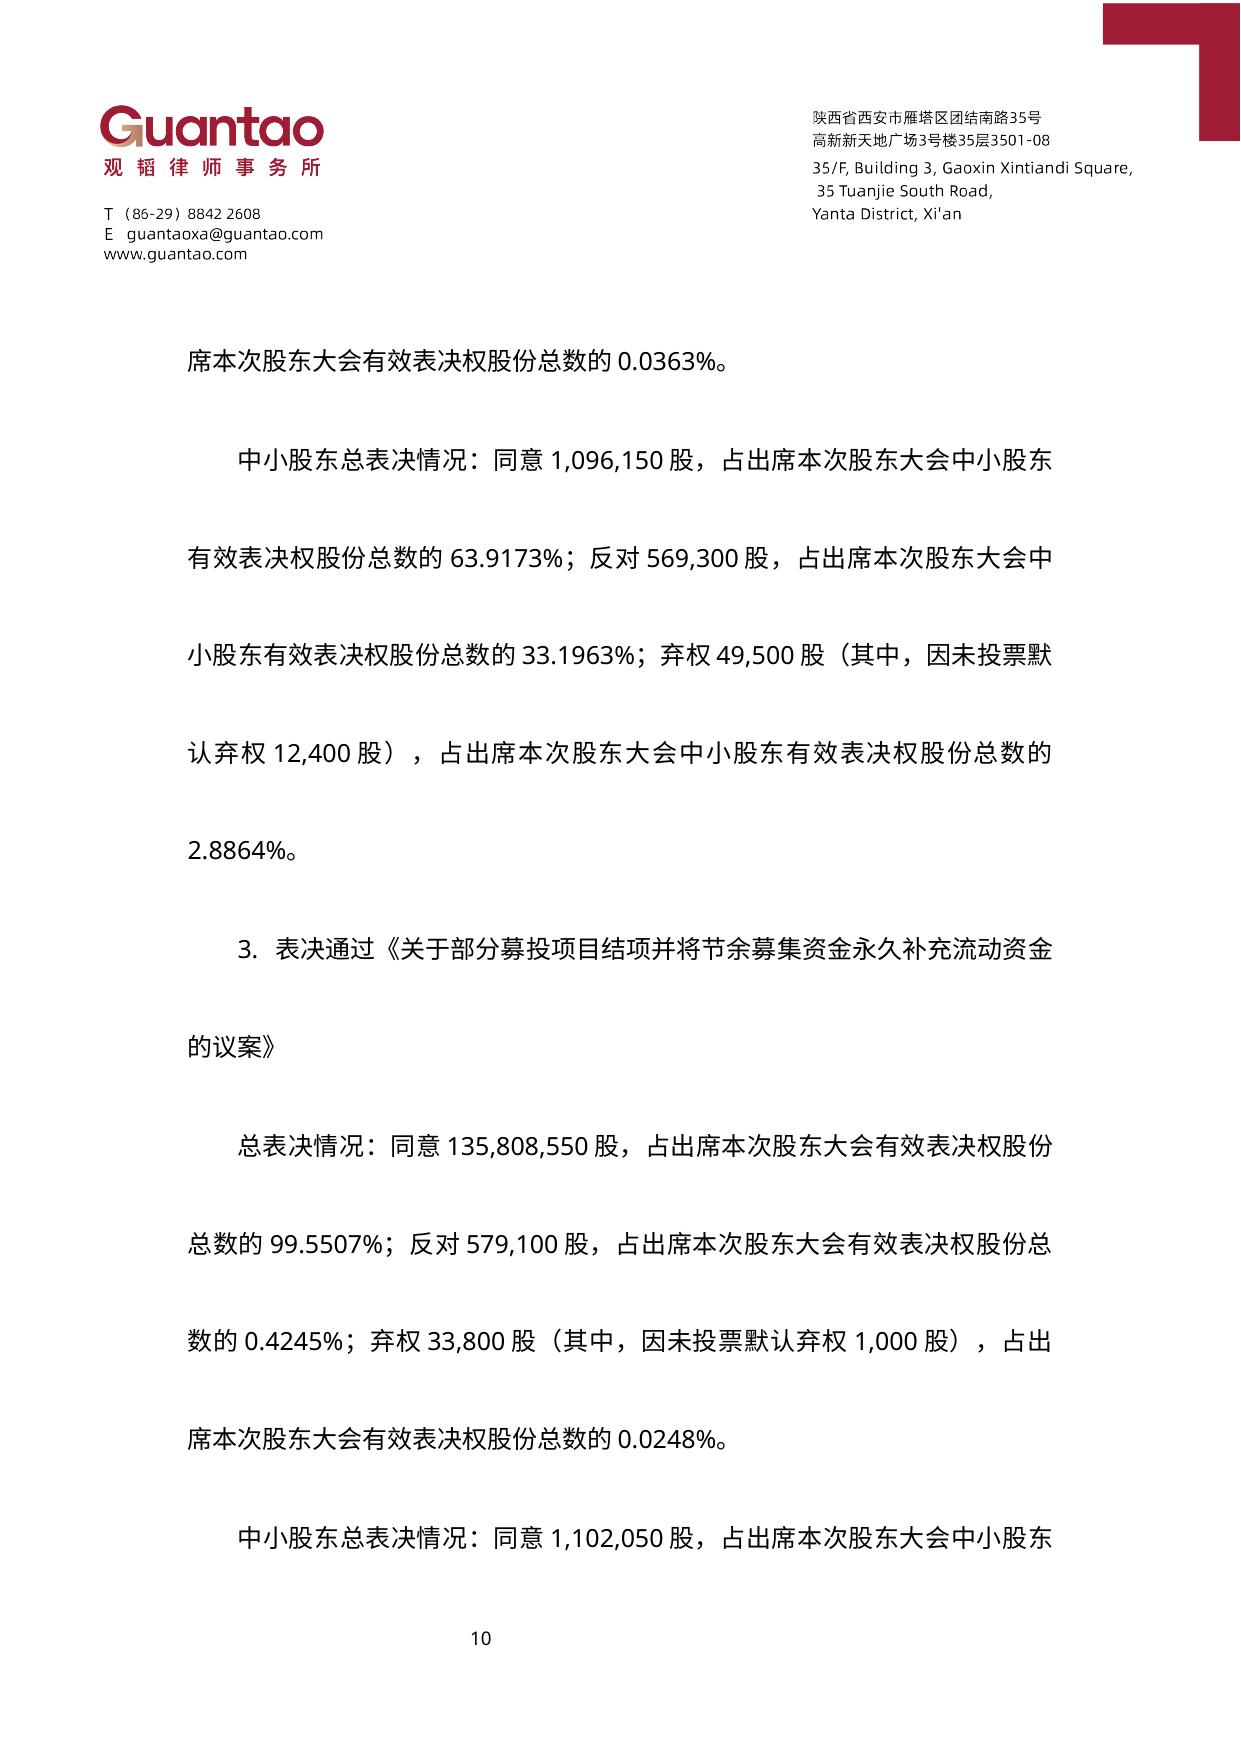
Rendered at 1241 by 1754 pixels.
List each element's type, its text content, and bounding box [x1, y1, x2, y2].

picture [4, 3, 1240, 321]
text 总表决情况：同意135,802,650股，占出席本次股东大会有效表决权股份总数的99.5464%；反对569,300股，占出席本次股东大会有效表决权股份总数的0.4173%；弃权49,500股（其中，因未投票默认弃权12,400股），占出席本次股东大会有效表决权股份总数的0.0363%。 [187, 327, 1053, 392]
list 表决通过《关于部分募投项目结项并将节余募集资金永久补充流动资金的议案》 [187, 916, 1053, 1078]
text 中小股东总表决情况：同意1,096,150股，占出席本次股东大会中小股东有效表决权股份总数的63.9173%；反对569,300股，占出席本次股东大会中小股东有效表决权股份总数的33.1963%；弃权49,500股（其中，因未投票默认弃权12,400股），占出席本次股东大会中小股东有效表决权股份总数的2.8864%。 [187, 426, 1053, 881]
text 总表决情况：同意135,808,550股，占出席本次股东大会有效表决权股份总数的99.5507%；反对579,100股，占出席本次股东大会有效表决权股份总数的0.4245%；弃权33,800股（其中，因未投票默认弃权1,000股），占出席本次股东大会有效表决权股份总数的0.0248%。 [187, 1112, 1053, 1470]
